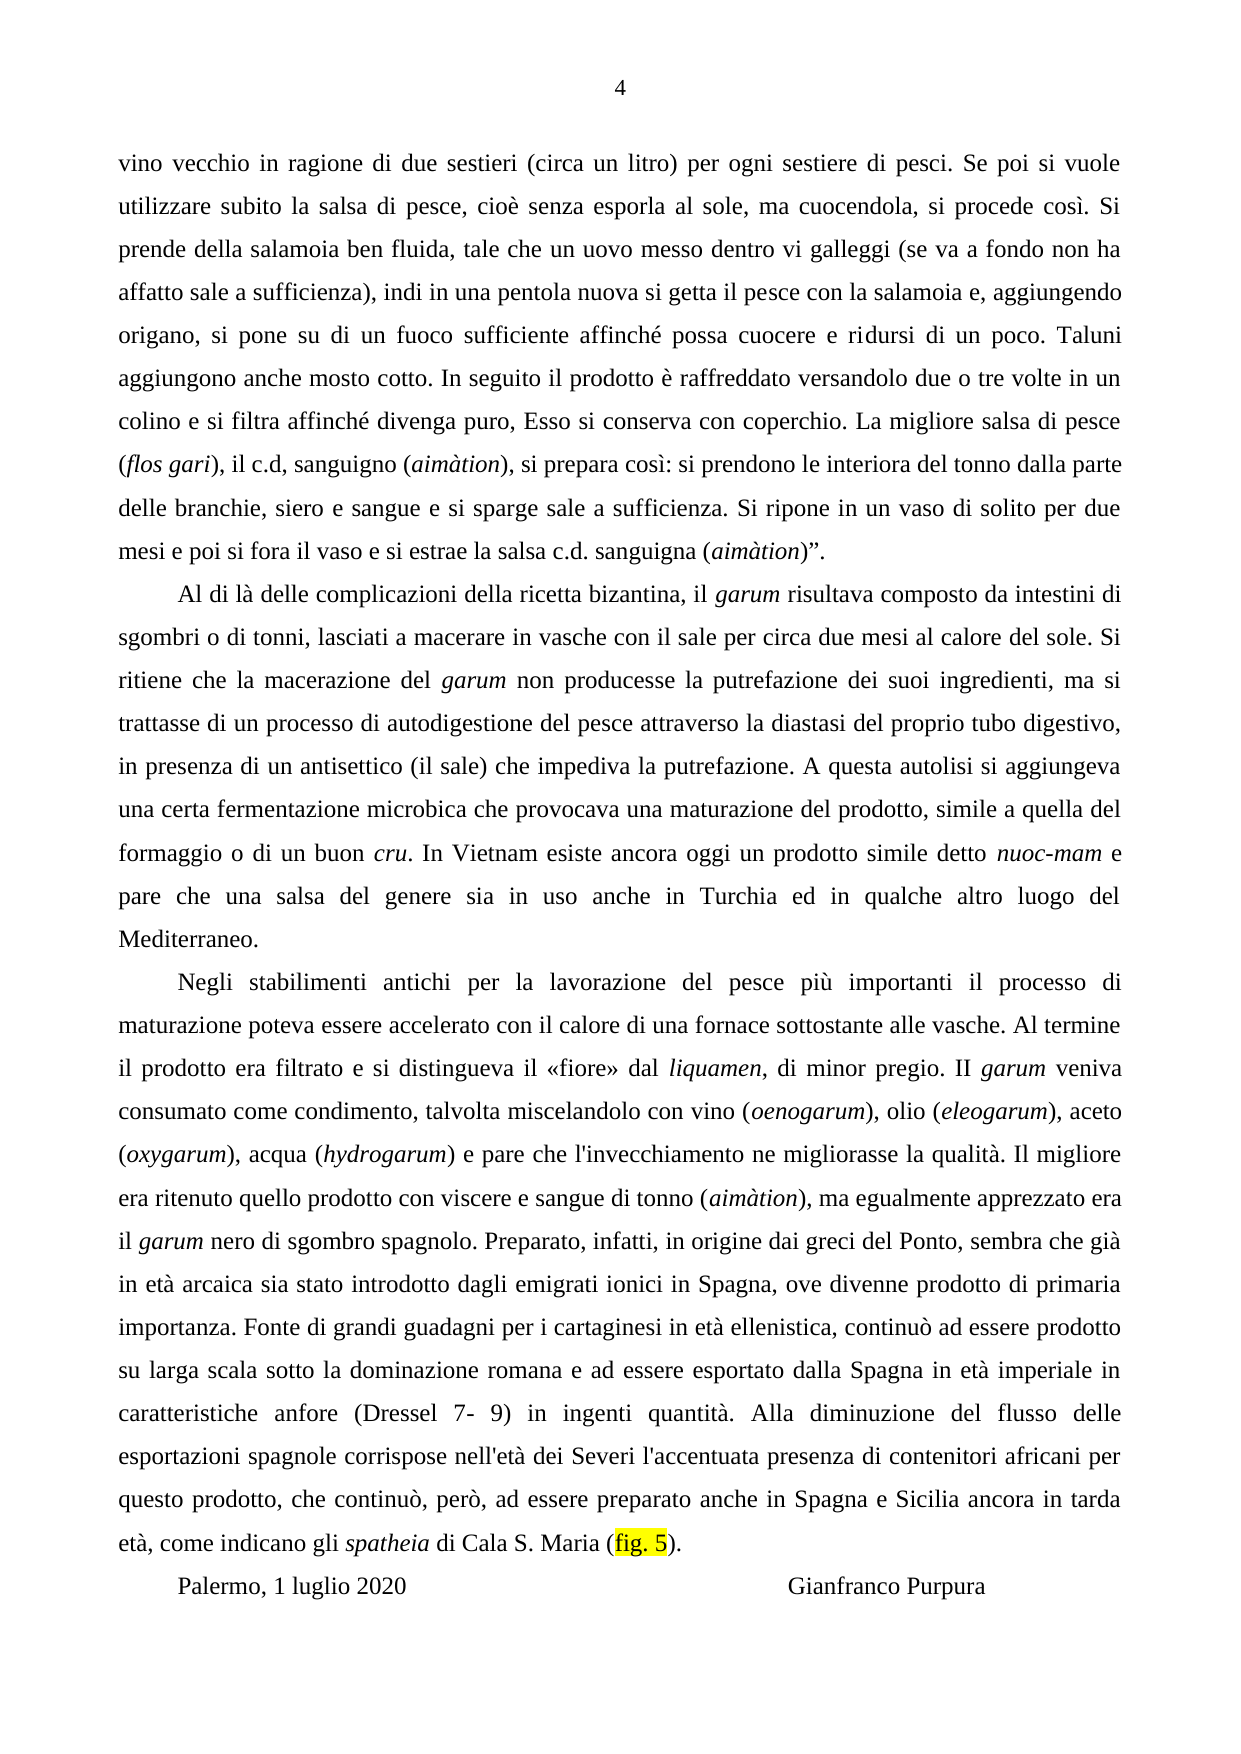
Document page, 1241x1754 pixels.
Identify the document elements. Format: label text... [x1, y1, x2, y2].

text Negli stabilimenti antichi per la lavorazione del pesce più importanti il processo di maturazione poteva essere accelerato con il calore di una fornace sottostante alle vasche. Al termine il prodotto era filtrato e si distingueva il «fiore» dal liquamen, di minor pregio. II garum veniva consumato come condimento, talvolta miscelandolo con vino (oenogarum), olio (eleogarum), aceto (oxygarum), acqua (hydrogarum) e pare che l'invecchiamento ne migliorasse la qualità. Il migliore era ritenuto quello prodotto con viscere e sangue di tonno (aimàtion), ma egualmente apprezzato era il garum nero di sgombro spagnolo. Preparato, infatti, in origine dai greci del Ponto, sembra che già in età arcaica sia stato introdotto dagli emigrati ionici in Spagna, ove divenne prodotto di primaria importanza. Fonte di grandi guadagni per i cartaginesi in età ellenistica, continuò ad essere prodotto su larga scala sotto la dominazione romana e ad essere esportato dalla Spagna in età imperiale in caratteristiche anfore (Dressel 7- 9) in ingenti quantità. Alla diminuzione del flusso delle esportazioni spagnole corrispose nell'età dei Severi l'accentuata presenza di contenitori africani per questo prodotto, che continuò, però, ad essere preparato anche in Spagna e Sicilia ancora in tarda età, come indicano gli spatheia di Cala S. Maria (fig. 5). [118, 967, 1122, 1556]
text Palermo, 1 luglio 2020 Gianfranco Purpura [118, 1571, 1122, 1599]
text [118, 148, 1122, 564]
text Al di là delle complicazioni della ricetta bizantina, il garum risultava composto da intestini di sgombri o di tonni, lasciati a macerare in vasche con il sale per circa due mesi al calore del sole. Si ritiene che la macerazione del garum non producesse la putrefazione dei suoi ingredienti, ma si trattasse di un processo di autodigestione del pesce attraverso la diastasi del proprio tubo digestivo, in presenza di un antisettico (il sale) che impediva la putrefazione. A questa autolisi si aggiungeva una certa fermentazione microbica che provocava una maturazione del prodotto, simile a quella del formaggio o di un buon cru. In Vietnam esiste ancora oggi un prodotto simile detto nuoc-mam e pare che una salsa del genere sia in uso anche in Turchia ed in qualche altro luogo del Mediterraneo. [118, 579, 1122, 953]
